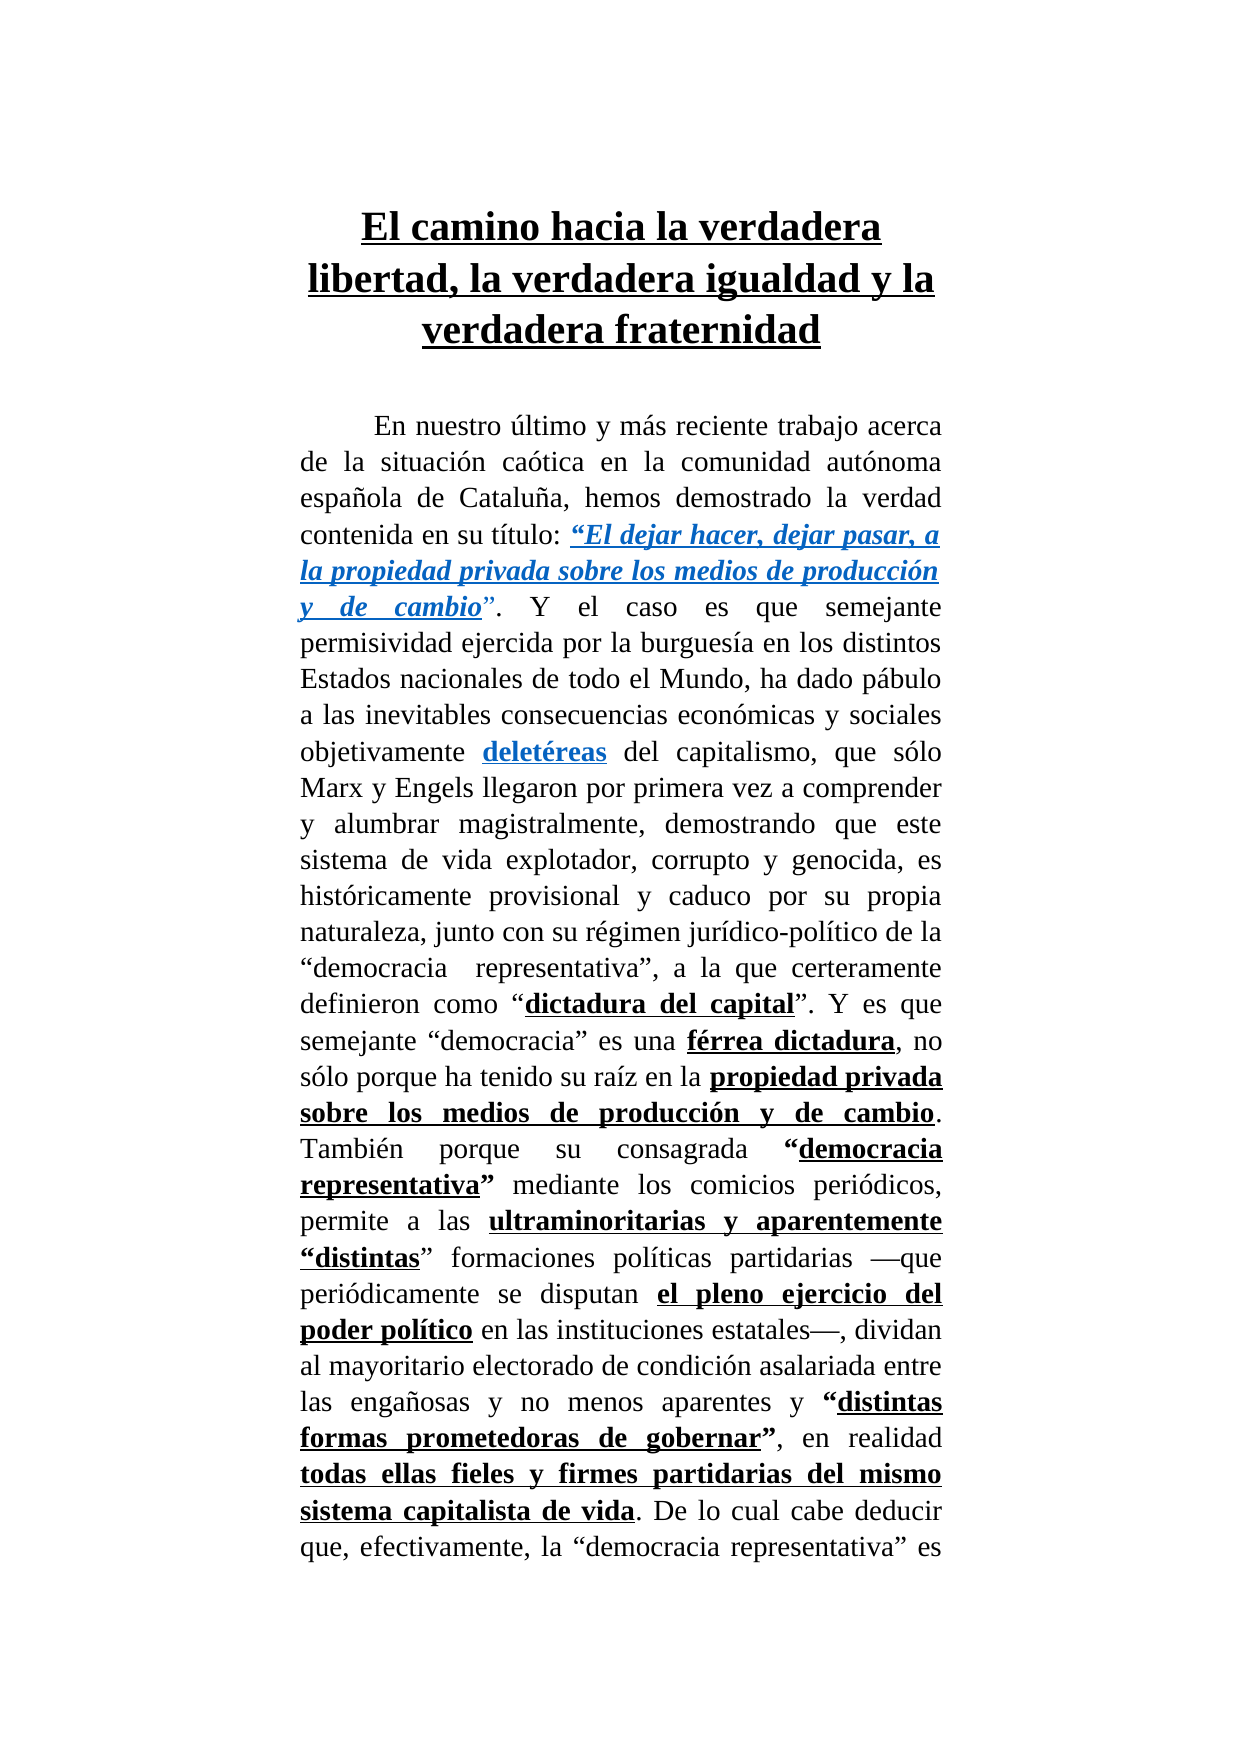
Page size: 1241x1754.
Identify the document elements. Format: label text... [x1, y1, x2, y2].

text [300, 1487, 942, 1562]
text El camino hacia la verdadera libertad, la verdadera igualdad y la verdadera fraternidad [300, 202, 942, 353]
